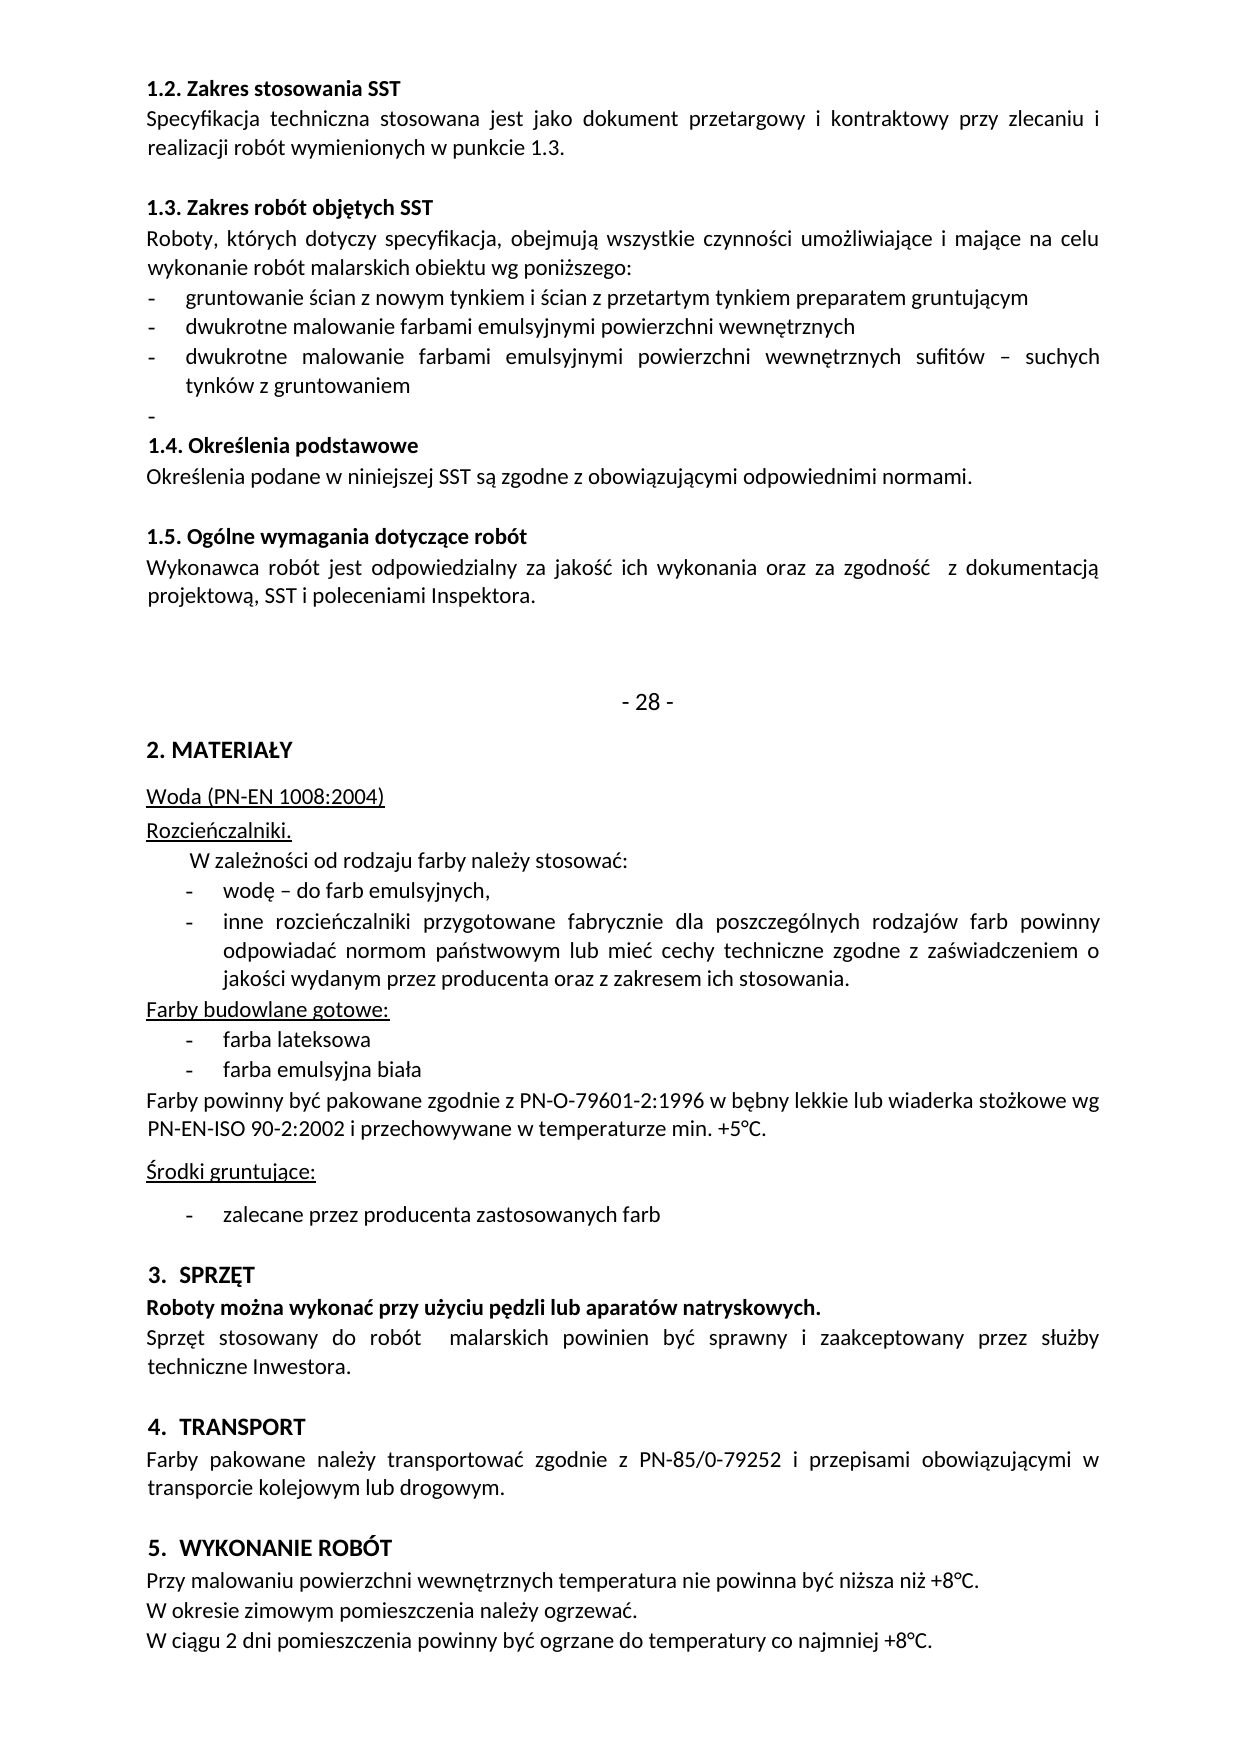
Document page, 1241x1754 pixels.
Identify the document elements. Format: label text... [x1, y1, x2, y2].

list dwukrotne malowanie farbami emulsyjnymi powierzchni wewnętrznych sufitów – suchych tynków z gruntowaniem [148, 342, 1101, 399]
text W zależności od rodzaju farby należy stosować: [189, 846, 1101, 874]
text Wykonawca robót jest odpowiedzialny za jakość ich wykonania oraz za zgodność z dokumentacją projektową, SST i poleceniami Inspektora. [146, 553, 1101, 609]
text 2. MATERIAŁY [146, 734, 1135, 764]
list WYKONANIE ROBÓT [148, 1532, 1135, 1563]
text Przy malowaniu powierzchni wewnętrznych temperatura nie powinna być niższa niż +8°C. [146, 1566, 1101, 1594]
text - 28 - [146, 686, 1135, 716]
list SPRZĘT [148, 1259, 1135, 1289]
text 1.4. Określenia podstawowe [148, 432, 1101, 459]
list dwukrotne malowanie farbami emulsyjnymi powierzchni wewnętrznych [148, 312, 1101, 340]
list gruntowanie ścian z nowym tynkiem i ścian z przetartym tynkiem preparatem gruntującym [148, 283, 1101, 311]
list zalecane przez producenta zastosowanych farb [185, 1200, 1101, 1228]
text Sprzęt stosowany do robót malarskich powinien być sprawny i zaakceptowany przez służby techniczne Inwestora. [146, 1323, 1101, 1380]
list inne rozcieńczalniki przygotowane fabrycznie dla poszczególnych rodzajów farb powinny odpowiadać normom państwowym lub mieć cechy techniczne zgodne z zaświadczeniem o jakości wydanym przez producenta oraz z zakresem ich stosowania. [185, 907, 1101, 993]
text W ciągu 2 dni pomieszczenia powinny być ogrzane do temperatury co najmniej +8°C. [146, 1627, 1101, 1654]
text 1.3. Zakres robót objętych SST [146, 193, 1101, 221]
list wodę – do farb emulsyjnych, [185, 877, 1101, 904]
text Farby powinny być pakowane zgodnie z PN-O-79601-2:1996 w bębny lekkie lub wiaderka stożkowe wg PN-EN-ISO 90-2:2002 i przechowywane w temperaturze min. +5°C. [146, 1086, 1101, 1143]
list farba emulsyjna biała [185, 1055, 1101, 1083]
subtitle Woda (PN-EN 1008:2004) [146, 782, 1152, 810]
subtitle 1.2. Zakres stosowania SST [146, 74, 1152, 102]
text Farby budowlane gotowe: [146, 995, 1152, 1023]
subtitle 1.5. Ogólne wymagania dotyczące robót [146, 522, 1152, 551]
list TRANSPORT [148, 1411, 1135, 1441]
text Roboty, których dotyczy specyfikacja, obejmują wszystkie czynności umożliwiające i mające na celu wykonanie robót malarskich obiektu wg poniższego: [146, 224, 1101, 281]
text Rozcieńczalniki. [146, 816, 1152, 844]
text Farby pakowane należy transportować zgodnie z PN-85/0-79252 i przepisami obowiązującymi w transporcie kolejowym lub drogowym. [146, 1445, 1101, 1502]
text Środki gruntujące: [146, 1157, 1101, 1185]
text Określenia podane w niniejszej SST są zgodne z obowiązującymi odpowiednimi normami. [146, 462, 1101, 490]
text W okresie zimowym pomieszczenia należy ogrzewać. [146, 1596, 1101, 1624]
text Specyfikacja techniczna stosowana jest jako dokument przetargowy i kontraktowy przy zlecaniu i realizacji robót wymienionych w punkcie 1.3. [146, 104, 1101, 161]
list farba lateksowa [185, 1025, 1101, 1053]
text Roboty można wykonać przy użyciu pędzli lub aparatów natryskowych. [146, 1293, 1152, 1321]
